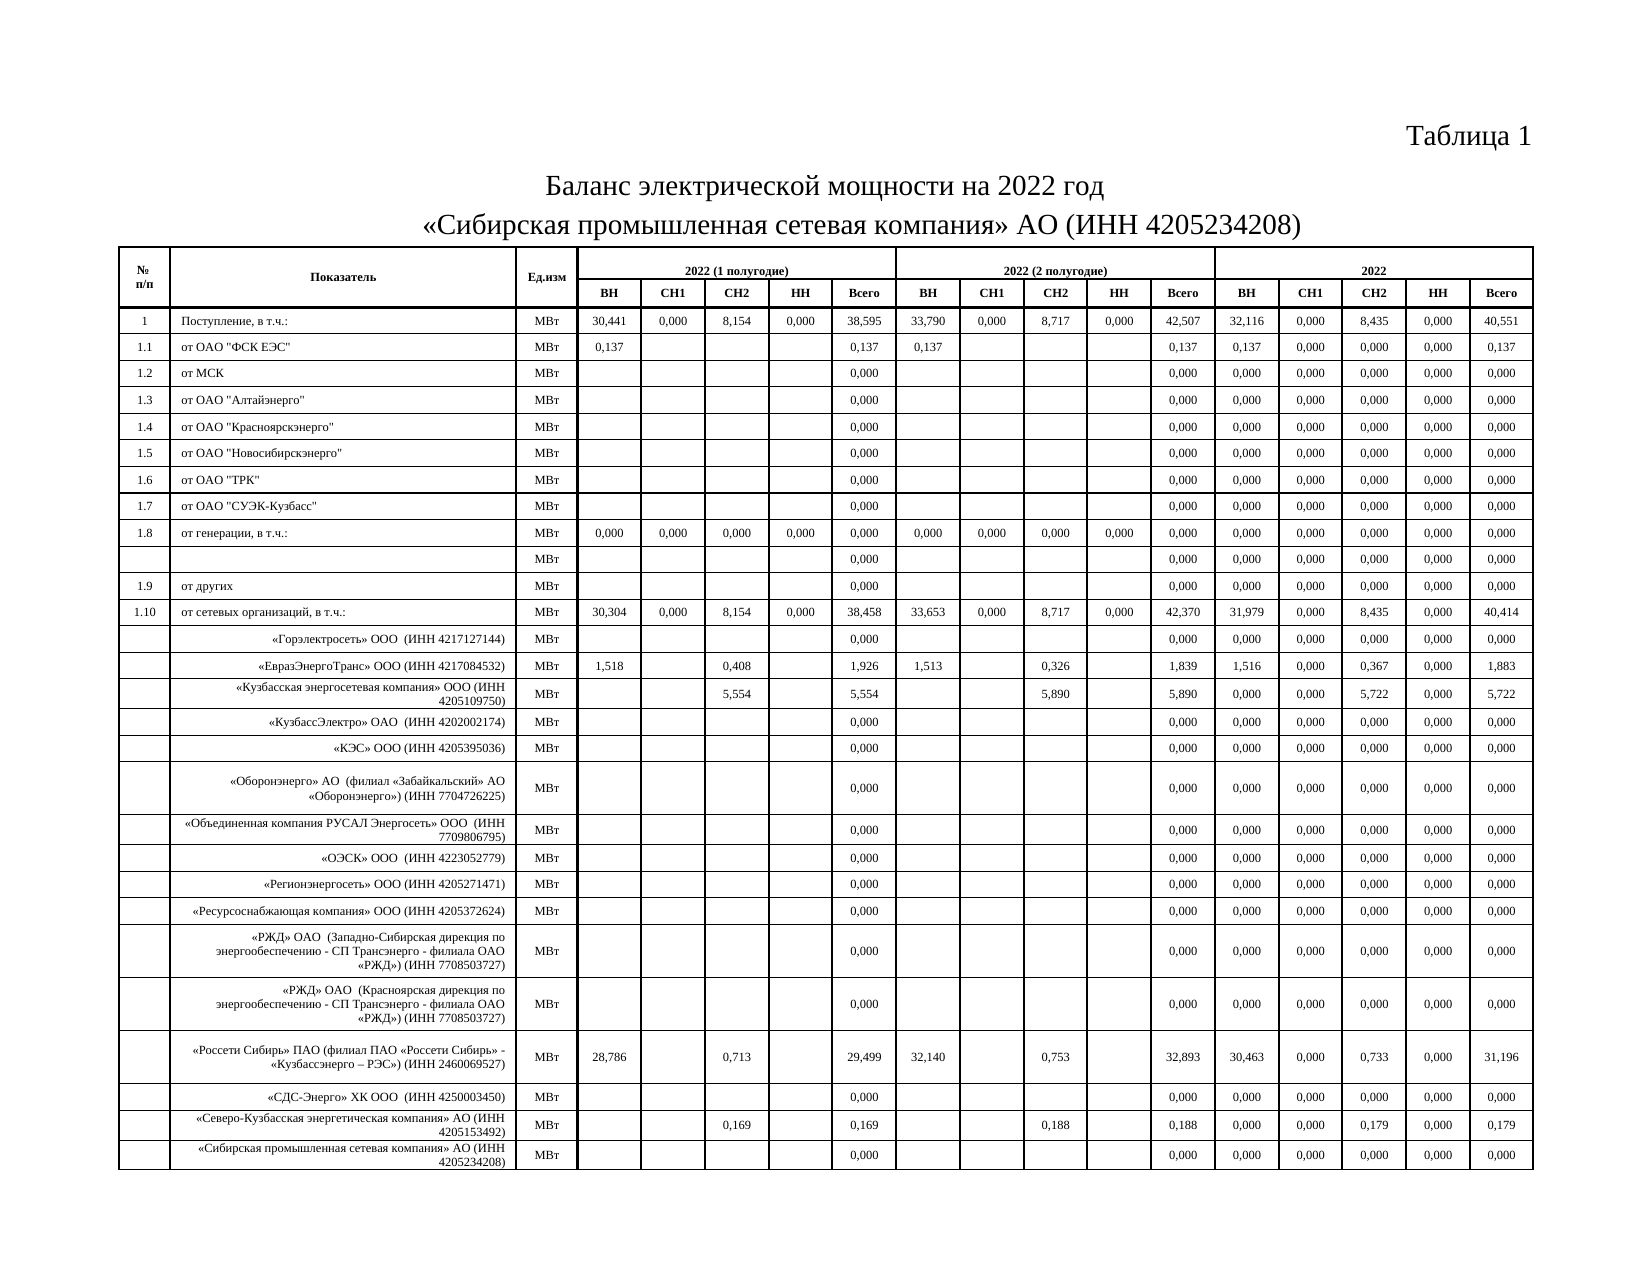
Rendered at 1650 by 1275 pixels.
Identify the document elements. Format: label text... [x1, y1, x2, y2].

table_cell МВт [517, 387, 576, 413]
table_cell МВт [517, 925, 576, 977]
table_cell 0,000 [1343, 978, 1405, 1030]
text Таблица 1 [118, 118, 1532, 152]
table_cell 0,000 [833, 736, 895, 761]
table_cell [706, 978, 768, 1030]
table_cell [642, 845, 704, 871]
table_cell 0,137 [1471, 334, 1532, 359]
table_header 2022 [1216, 248, 1532, 278]
table_cell [961, 1111, 1023, 1139]
table_cell 0,000 [1152, 925, 1214, 977]
table_cell 0,000 [1152, 762, 1214, 814]
table_cell [897, 414, 959, 439]
table_cell [706, 736, 768, 761]
table_cell [770, 845, 831, 871]
table_cell 0,000 [1280, 1031, 1341, 1083]
table_cell [1025, 494, 1086, 519]
table_cell [1088, 361, 1150, 386]
table_cell 0,000 [1152, 978, 1214, 1030]
table_cell 0,000 [1343, 872, 1405, 897]
table_cell 0,000 [1216, 440, 1278, 466]
table_cell [1088, 978, 1150, 1030]
table_cell [1088, 387, 1150, 413]
table_cell [897, 1141, 959, 1169]
table_cell [961, 1084, 1023, 1110]
table_cell [642, 679, 704, 708]
table_cell [579, 494, 640, 519]
table_cell 0,000 [1216, 736, 1278, 761]
table_cell 32,140 [897, 1031, 959, 1083]
table_cell 0,000 [706, 520, 768, 546]
table_cell [1088, 1084, 1150, 1110]
table_cell [770, 762, 831, 814]
table_cell [1025, 547, 1086, 572]
table_cell 0,137 [1216, 334, 1278, 359]
table_cell [1025, 872, 1086, 897]
table_cell [706, 440, 768, 466]
table_cell [961, 978, 1023, 1030]
table_cell МВт [517, 1141, 576, 1169]
table_cell 0,000 [1280, 872, 1341, 897]
table_cell [961, 494, 1023, 519]
table_cell 0,000 [1471, 361, 1532, 386]
table_cell [706, 494, 768, 519]
table_cell 0,000 [579, 520, 640, 546]
table_cell СН2 [1025, 280, 1086, 306]
table_cell [120, 872, 169, 897]
table_cell [642, 736, 704, 761]
table_cell 0,000 [1407, 334, 1469, 359]
table_cell 0,000 [1216, 573, 1278, 599]
table_cell 0,000 [1343, 925, 1405, 977]
table_cell 30,441 [579, 309, 640, 333]
table_cell от ОАО "ФСК ЕЭС" [171, 334, 515, 359]
table_cell [770, 653, 831, 678]
table_cell 0,000 [833, 709, 895, 735]
table_cell МВт [517, 361, 576, 386]
table_cell «РЖД» ОАО (Красноярская дирекция по энергообеспечению - СП Трансэнерго - филиала ОАО «РЖД») (ИНН 7708503727) [171, 978, 515, 1030]
table_cell 28,786 [579, 1031, 640, 1083]
table_cell 0,000 [1407, 845, 1469, 871]
table_cell 0,000 [1152, 1141, 1214, 1169]
table_cell МВт [517, 600, 576, 625]
table_cell НН [1088, 280, 1150, 306]
table_cell [1088, 440, 1150, 466]
table_cell 0,000 [1216, 467, 1278, 492]
table_cell [579, 679, 640, 708]
table_cell 0,000 [1216, 547, 1278, 572]
table_cell [579, 709, 640, 735]
table_cell 0,000 [1343, 845, 1405, 871]
table_cell 0,000 [1280, 653, 1341, 678]
table_cell 0,000 [1407, 1084, 1469, 1110]
table_cell 40,414 [1471, 600, 1532, 625]
table_cell [120, 1031, 169, 1083]
table_cell [642, 815, 704, 844]
table_header № п/п [120, 248, 169, 306]
table_cell [897, 679, 959, 708]
table_cell СН1 [642, 280, 704, 306]
table_cell [1025, 361, 1086, 386]
table_cell 0,000 [1471, 494, 1532, 519]
table_cell 0,000 [1343, 387, 1405, 413]
table_cell [706, 872, 768, 897]
table_cell 0,188 [1152, 1111, 1214, 1139]
table_cell [579, 872, 640, 897]
table_cell 0,000 [1407, 626, 1469, 652]
text Баланс электрической мощности на 2022 год [118, 168, 1532, 202]
table_cell [642, 387, 704, 413]
table_cell [897, 1084, 959, 1110]
table_cell от ОАО "ТРК" [171, 467, 515, 492]
table_cell [642, 653, 704, 678]
table_cell [579, 736, 640, 761]
table_cell 0,000 [770, 520, 831, 546]
table_cell 0,000 [1471, 815, 1532, 844]
table_cell СН2 [706, 280, 768, 306]
table_cell [1025, 573, 1086, 599]
table_cell «Оборонэнерго» АО (филиал «Забайкальский» АО «Оборонэнерго») (ИНН 7704726225) [171, 762, 515, 814]
table_cell 0,000 [1407, 679, 1469, 708]
table_cell [1088, 925, 1150, 977]
table_cell [579, 387, 640, 413]
table_header Показатель [171, 248, 515, 306]
table_cell 0,000 [1152, 872, 1214, 897]
table_cell [1088, 1111, 1150, 1139]
table_cell [1088, 653, 1150, 678]
table_cell 0,000 [1152, 387, 1214, 413]
table_cell [770, 872, 831, 897]
table_cell 0,000 [1407, 1111, 1469, 1139]
table_cell [579, 762, 640, 814]
table_cell 0,000 [1152, 467, 1214, 492]
table_cell 0,000 [1280, 361, 1341, 386]
table_cell [897, 736, 959, 761]
table_cell 0,000 [833, 494, 895, 519]
table_cell 0,000 [1471, 709, 1532, 735]
table_cell 0,000 [1216, 872, 1278, 897]
table_cell [1088, 815, 1150, 844]
table_cell от ОАО "СУЭК-Кузбасс" [171, 494, 515, 519]
table_cell [961, 547, 1023, 572]
table_cell «Горэлектросеть» ООО (ИНН 4217127144) [171, 626, 515, 652]
table_cell [642, 467, 704, 492]
table_cell 0,000 [833, 978, 895, 1030]
table_cell 8,717 [1025, 600, 1086, 625]
table_cell [579, 547, 640, 572]
table_cell 0,000 [1152, 845, 1214, 871]
table_cell [897, 845, 959, 871]
table_cell 0,000 [1152, 440, 1214, 466]
table_cell [1025, 440, 1086, 466]
table_cell от ОАО "Красноярскэнерго" [171, 414, 515, 439]
table_cell 0,179 [1471, 1111, 1532, 1139]
table_cell «Кузбасская энергосетевая компания» ООО (ИНН 4205109750) [171, 679, 515, 708]
table_cell 0,000 [1216, 1111, 1278, 1139]
table_cell 1.5 [120, 440, 169, 466]
table_cell 0,000 [1343, 815, 1405, 844]
table_cell [120, 845, 169, 871]
table_cell 0,000 [1280, 494, 1341, 519]
table_cell 1,883 [1471, 653, 1532, 678]
table_cell «КЭС» ООО (ИНН 4205395036) [171, 736, 515, 761]
table_cell [642, 1084, 704, 1110]
table_cell [171, 547, 515, 572]
table_cell 0,000 [1471, 1084, 1532, 1110]
table_cell [1088, 334, 1150, 359]
table_cell МВт [517, 709, 576, 735]
table_cell 0,000 [1152, 520, 1214, 546]
table_cell 8,717 [1025, 309, 1086, 333]
table_cell 0,000 [1152, 898, 1214, 924]
table_cell 0,326 [1025, 653, 1086, 678]
table_cell 5,722 [1343, 679, 1405, 708]
table_cell [1088, 626, 1150, 652]
table_cell 0,000 [833, 626, 895, 652]
table_cell 0,000 [1471, 520, 1532, 546]
table_cell от МСК [171, 361, 515, 386]
table_cell [706, 709, 768, 735]
table_cell 0,000 [1407, 414, 1469, 439]
table_cell ВН [1216, 280, 1278, 306]
table_cell 0,000 [1343, 494, 1405, 519]
table_cell [120, 978, 169, 1030]
table_cell 0,000 [1280, 898, 1341, 924]
table_cell 31,979 [1216, 600, 1278, 625]
table_cell [1088, 872, 1150, 897]
table_cell 1.6 [120, 467, 169, 492]
table_cell [642, 1111, 704, 1139]
table_cell 30,463 [1216, 1031, 1278, 1083]
table_cell [1025, 709, 1086, 735]
table_cell [642, 1141, 704, 1169]
table_cell [770, 925, 831, 977]
table_cell [961, 815, 1023, 844]
table_cell 0,000 [1343, 736, 1405, 761]
table_cell 0,000 [1216, 494, 1278, 519]
table_cell 0,000 [1471, 872, 1532, 897]
table_cell [579, 573, 640, 599]
table_cell [706, 387, 768, 413]
table_cell [1025, 334, 1086, 359]
table_cell 0,000 [1280, 440, 1341, 466]
table_cell 0,000 [1152, 494, 1214, 519]
table_cell 0,000 [1216, 925, 1278, 977]
table_cell 32,893 [1152, 1031, 1214, 1083]
table_cell 0,000 [1407, 547, 1469, 572]
table_cell [1088, 679, 1150, 708]
table_cell 0,000 [1407, 709, 1469, 735]
table_cell 0,000 [1280, 1141, 1341, 1169]
table_cell 0,000 [1280, 736, 1341, 761]
table_cell 0,000 [1216, 520, 1278, 546]
table_cell 0,000 [1343, 1084, 1405, 1110]
table_cell МВт [517, 494, 576, 519]
table_cell [1025, 1141, 1086, 1169]
table_cell «КузбассЭлектро» ОАО (ИНН 4202002174) [171, 709, 515, 735]
table_cell 0,000 [1343, 334, 1405, 359]
table_cell 0,000 [1216, 815, 1278, 844]
table_cell 5,554 [833, 679, 895, 708]
table_cell «ЕвразЭнергоТранс» ООО (ИНН 4217084532) [171, 653, 515, 678]
table_cell [120, 1111, 169, 1139]
table_cell [579, 440, 640, 466]
table_cell 0,000 [1280, 1084, 1341, 1110]
table_cell 0,000 [1407, 736, 1469, 761]
table_cell 0,000 [833, 925, 895, 977]
table_cell 0,000 [1280, 520, 1341, 546]
table_cell 0,000 [1407, 520, 1469, 546]
table_cell [770, 494, 831, 519]
table_cell 1.4 [120, 414, 169, 439]
table_cell 5,722 [1471, 679, 1532, 708]
table_cell 0,000 [833, 815, 895, 844]
table_cell [120, 1141, 169, 1169]
table_cell 29,499 [833, 1031, 895, 1083]
table_cell [1025, 414, 1086, 439]
table_cell МВт [517, 414, 576, 439]
table_cell 0,000 [1407, 898, 1469, 924]
table_cell [642, 872, 704, 897]
table_cell [642, 626, 704, 652]
table_cell [579, 925, 640, 977]
table_cell «СДС-Энерго» ХК ООО (ИНН 4250003450) [171, 1084, 515, 1110]
table_cell 0,000 [1280, 573, 1341, 599]
table_cell 0,000 [1343, 898, 1405, 924]
table_cell [706, 925, 768, 977]
table_cell 31,196 [1471, 1031, 1532, 1083]
table_cell 0,000 [1088, 600, 1150, 625]
table_cell от генерации, в т.ч.: [171, 520, 515, 546]
table_cell 0,000 [1216, 762, 1278, 814]
table_cell 0,000 [1280, 626, 1341, 652]
table_cell 0,000 [833, 1141, 895, 1169]
table_cell 0,000 [833, 547, 895, 572]
table_cell [770, 1141, 831, 1169]
table_cell [897, 898, 959, 924]
table_cell [770, 467, 831, 492]
table_cell 0,000 [1280, 467, 1341, 492]
table_cell МВт [517, 1084, 576, 1110]
table_cell СН1 [961, 280, 1023, 306]
table_cell [897, 626, 959, 652]
table_cell 0,000 [1343, 709, 1405, 735]
table_cell 0,000 [1216, 626, 1278, 652]
table_cell 1,513 [897, 653, 959, 678]
table_cell [579, 467, 640, 492]
table_cell 0,000 [1343, 547, 1405, 572]
table_cell МВт [517, 1031, 576, 1083]
table_cell 1.7 [120, 494, 169, 519]
table_cell 0,000 [1216, 679, 1278, 708]
table_cell 0,000 [1152, 626, 1214, 652]
table_cell [897, 547, 959, 572]
table_cell МВт [517, 815, 576, 844]
table_cell [706, 361, 768, 386]
table_cell [642, 898, 704, 924]
table_cell [120, 626, 169, 652]
table_header Ед.изм [517, 248, 576, 306]
table_cell 0,169 [833, 1111, 895, 1139]
table_cell [642, 547, 704, 572]
table_cell [770, 736, 831, 761]
table_cell [1088, 573, 1150, 599]
table_cell 1.2 [120, 361, 169, 386]
table_cell [961, 845, 1023, 871]
table_cell [1025, 925, 1086, 977]
table_cell [961, 387, 1023, 413]
table_cell «Регионэнергосеть» ООО (ИНН 4205271471) [171, 872, 515, 897]
table_cell [120, 762, 169, 814]
table_cell [770, 978, 831, 1030]
table_cell [1025, 736, 1086, 761]
table_cell [579, 361, 640, 386]
table_cell МВт [517, 520, 576, 546]
table_cell 0,000 [1471, 467, 1532, 492]
table_cell 40,551 [1471, 309, 1532, 333]
table_cell 0,000 [1471, 898, 1532, 924]
table_cell 0,367 [1343, 653, 1405, 678]
table_cell МВт [517, 573, 576, 599]
table_cell [642, 1031, 704, 1083]
table_cell 0,000 [833, 467, 895, 492]
table_cell 1.1 [120, 334, 169, 359]
table_cell [1025, 978, 1086, 1030]
table_cell 5,890 [1025, 679, 1086, 708]
table_cell 0,000 [1407, 387, 1469, 413]
table_cell [897, 494, 959, 519]
table_cell 0,713 [706, 1031, 768, 1083]
table_cell 0,000 [961, 520, 1023, 546]
table_cell [120, 709, 169, 735]
table_cell «ОЭСК» ООО (ИНН 4223052779) [171, 845, 515, 871]
table_cell [642, 334, 704, 359]
table_cell от ОАО "Новосибирскэнерго" [171, 440, 515, 466]
table_cell 0,000 [642, 520, 704, 546]
table_cell 0,000 [1407, 1141, 1469, 1169]
table_cell «Северо-Кузбасская энергетическая компания» АО (ИНН 4205153492) [171, 1111, 515, 1139]
table_cell НН [1407, 280, 1469, 306]
table_cell 42,507 [1152, 309, 1214, 333]
table_cell 0,000 [1343, 440, 1405, 466]
table_cell [1025, 626, 1086, 652]
table_cell [961, 679, 1023, 708]
table_cell [1088, 547, 1150, 572]
table_cell [770, 334, 831, 359]
table_cell [120, 1084, 169, 1110]
table_cell Всего [833, 280, 895, 306]
table_cell 32,116 [1216, 309, 1278, 333]
table_cell СН1 [1280, 280, 1341, 306]
table_cell МВт [517, 872, 576, 897]
table_cell 0,000 [1280, 1111, 1341, 1139]
table_cell [961, 573, 1023, 599]
table_cell [1088, 736, 1150, 761]
table_cell [897, 872, 959, 897]
table_cell 0,000 [1471, 387, 1532, 413]
table_cell ВН [897, 280, 959, 306]
table_cell 0,000 [1152, 361, 1214, 386]
table_cell [642, 925, 704, 977]
table_cell МВт [517, 309, 576, 333]
table_cell 0,000 [1216, 1141, 1278, 1169]
table_cell [897, 978, 959, 1030]
table_cell 0,000 [1471, 440, 1532, 466]
table_cell 0,000 [833, 387, 895, 413]
table_cell 0,000 [1280, 845, 1341, 871]
table_cell [706, 414, 768, 439]
table_cell 0,000 [833, 872, 895, 897]
table_cell [961, 1031, 1023, 1083]
table_cell 0,000 [1407, 309, 1469, 333]
table_cell «Сибирская промышленная сетевая компания» АО (ИНН 4205234208) [171, 1141, 515, 1169]
table_cell 0,000 [642, 309, 704, 333]
table_cell [961, 925, 1023, 977]
table_cell 1,926 [833, 653, 895, 678]
table_cell 0,000 [833, 414, 895, 439]
text «Сибирская промышленная сетевая компания» АО (ИНН 4205234208) [118, 207, 1532, 241]
table_cell 0,000 [1471, 1141, 1532, 1169]
table_cell [1088, 414, 1150, 439]
table_cell [1088, 845, 1150, 871]
table_cell [706, 626, 768, 652]
table_cell [961, 1141, 1023, 1169]
table_cell [706, 845, 768, 871]
table_cell [770, 361, 831, 386]
table_cell [897, 762, 959, 814]
table_cell 0,000 [1280, 679, 1341, 708]
table_cell [961, 653, 1023, 678]
table_cell [1025, 467, 1086, 492]
table_cell 0,000 [1152, 709, 1214, 735]
table_cell МВт [517, 978, 576, 1030]
table_cell МВт [517, 626, 576, 652]
table_cell от других [171, 573, 515, 599]
table_cell 1.10 [120, 600, 169, 625]
table_cell [579, 898, 640, 924]
table_cell [642, 978, 704, 1030]
table_cell 0,000 [770, 600, 831, 625]
table_cell [770, 387, 831, 413]
table_cell 0,000 [833, 361, 895, 386]
table_cell 0,000 [1216, 978, 1278, 1030]
table_cell [706, 898, 768, 924]
table_cell МВт [517, 736, 576, 761]
table_cell 33,653 [897, 600, 959, 625]
table_cell [120, 898, 169, 924]
table_cell [1088, 898, 1150, 924]
table_cell 0,000 [833, 573, 895, 599]
table_cell 0,000 [1216, 387, 1278, 413]
table_cell [706, 1084, 768, 1110]
table_cell [770, 815, 831, 844]
table_cell [642, 709, 704, 735]
table_cell 0,000 [1152, 1084, 1214, 1110]
table_cell [770, 1084, 831, 1110]
table_cell [897, 387, 959, 413]
table_cell [120, 815, 169, 844]
table_cell [642, 414, 704, 439]
table_cell 42,370 [1152, 600, 1214, 625]
table_cell 0,000 [1152, 815, 1214, 844]
table_cell 0,000 [1152, 414, 1214, 439]
table_cell 0,000 [1088, 520, 1150, 546]
table_cell МВт [517, 653, 576, 678]
table_cell 0,408 [706, 653, 768, 678]
table_cell [1088, 762, 1150, 814]
table_cell [897, 361, 959, 386]
table_cell 0,000 [833, 520, 895, 546]
table_cell 0,000 [1025, 520, 1086, 546]
table_cell 30,304 [579, 600, 640, 625]
table_cell 0,137 [579, 334, 640, 359]
table_cell [120, 925, 169, 977]
table_cell [897, 573, 959, 599]
table_cell МВт [517, 440, 576, 466]
table_cell [770, 626, 831, 652]
table_cell [642, 440, 704, 466]
table_cell 0,000 [1280, 414, 1341, 439]
table_cell 0,000 [1280, 762, 1341, 814]
table_cell 8,154 [706, 600, 768, 625]
table_cell 1 [120, 309, 169, 333]
table_cell 0,000 [1216, 898, 1278, 924]
table_cell 0,000 [1471, 845, 1532, 871]
table_cell от ОАО "Алтайэнерго" [171, 387, 515, 413]
table_cell [897, 440, 959, 466]
table_cell [579, 815, 640, 844]
table_cell [579, 414, 640, 439]
table_cell 0,000 [1343, 1141, 1405, 1169]
table_cell [897, 1111, 959, 1139]
table_cell 0,000 [1471, 626, 1532, 652]
table_cell 1,839 [1152, 653, 1214, 678]
table_cell 0,000 [833, 898, 895, 924]
table_cell 0,000 [1152, 736, 1214, 761]
table_cell МВт [517, 1111, 576, 1139]
table_cell 8,435 [1343, 600, 1405, 625]
table_cell 0,000 [1407, 600, 1469, 625]
table_cell [770, 1111, 831, 1139]
table_cell СН2 [1343, 280, 1405, 306]
table_cell Всего [1152, 280, 1214, 306]
table_cell от сетевых организаций, в т.ч.: [171, 600, 515, 625]
table_cell 0,000 [1216, 1084, 1278, 1110]
table_cell 0,137 [1152, 334, 1214, 359]
table_cell 0,000 [1280, 309, 1341, 333]
table_cell [120, 736, 169, 761]
table_cell МВт [517, 334, 576, 359]
table_cell [1025, 762, 1086, 814]
table_cell [642, 494, 704, 519]
table_cell 0,000 [1216, 709, 1278, 735]
table_cell МВт [517, 762, 576, 814]
table_cell [1025, 845, 1086, 871]
table_cell 0,137 [833, 334, 895, 359]
table_cell [579, 1084, 640, 1110]
table_cell 0,000 [642, 600, 704, 625]
table_cell [770, 440, 831, 466]
table_cell 0,000 [833, 762, 895, 814]
table_cell 0,000 [1280, 387, 1341, 413]
table_cell 0,000 [833, 845, 895, 871]
table_cell 0,000 [1407, 361, 1469, 386]
table_cell 33,790 [897, 309, 959, 333]
table_cell «Объединенная компания РУСАЛ Энергосеть» ООО (ИНН 7709806795) [171, 815, 515, 844]
table_cell «РЖД» ОАО (Западно-Сибирская дирекция по энергообеспечению - СП Трансэнерго - филиала ОАО «РЖД») (ИНН 7708503727) [171, 925, 515, 977]
table_cell 0,000 [1343, 414, 1405, 439]
table_cell 0,000 [1407, 872, 1469, 897]
table_cell [961, 709, 1023, 735]
table_cell 0,000 [1407, 440, 1469, 466]
table_cell 0,000 [1152, 547, 1214, 572]
table_cell [961, 898, 1023, 924]
table_cell 0,000 [1407, 1031, 1469, 1083]
table_cell [1088, 467, 1150, 492]
table_cell 0,000 [1280, 978, 1341, 1030]
table_cell 0,188 [1025, 1111, 1086, 1139]
table_cell 0,000 [1407, 573, 1469, 599]
table_cell МВт [517, 467, 576, 492]
table_cell [579, 845, 640, 871]
table_cell 0,000 [833, 440, 895, 466]
table_cell 0,000 [833, 1084, 895, 1110]
table_cell [770, 1031, 831, 1083]
table_cell 0,000 [961, 309, 1023, 333]
table_cell МВт [517, 547, 576, 572]
table_cell 0,000 [1407, 467, 1469, 492]
table_cell 0,000 [1343, 626, 1405, 652]
table_cell Всего [1471, 280, 1532, 306]
table_cell 0,000 [1471, 978, 1532, 1030]
table_cell [120, 547, 169, 572]
table_cell [579, 626, 640, 652]
table_cell 0,000 [1471, 762, 1532, 814]
table_cell 0,000 [1343, 762, 1405, 814]
table_cell Поступление, в т.ч.: [171, 309, 515, 333]
table_cell 0,000 [1216, 361, 1278, 386]
table_cell 0,000 [1088, 309, 1150, 333]
table_cell 0,000 [1216, 845, 1278, 871]
table_cell 1,518 [579, 653, 640, 678]
table_cell 8,435 [1343, 309, 1405, 333]
table_cell МВт [517, 845, 576, 871]
table_cell [642, 361, 704, 386]
table_cell 0,000 [1280, 815, 1341, 844]
table_cell [1088, 1031, 1150, 1083]
table_cell 0,000 [1280, 547, 1341, 572]
table_cell 0,000 [1407, 653, 1469, 678]
table_cell [1088, 1141, 1150, 1169]
table_cell [579, 1111, 640, 1139]
table_cell [642, 573, 704, 599]
table_cell 0,000 [1280, 334, 1341, 359]
table_cell [770, 709, 831, 735]
table_cell [706, 1141, 768, 1169]
table_cell МВт [517, 898, 576, 924]
table_cell [1025, 815, 1086, 844]
table_cell 0,753 [1025, 1031, 1086, 1083]
table_cell 1.3 [120, 387, 169, 413]
table_cell [961, 440, 1023, 466]
table_cell [120, 653, 169, 678]
table_cell [897, 467, 959, 492]
table_cell [1088, 709, 1150, 735]
table_cell 0,000 [1471, 547, 1532, 572]
table_cell 38,595 [833, 309, 895, 333]
table_cell 0,000 [1471, 573, 1532, 599]
table_cell [961, 762, 1023, 814]
table_cell [706, 762, 768, 814]
table_cell 0,000 [1216, 414, 1278, 439]
table_cell [706, 573, 768, 599]
table_cell [897, 709, 959, 735]
table_cell [961, 414, 1023, 439]
table_cell 0,000 [897, 520, 959, 546]
table_cell 1.8 [120, 520, 169, 546]
table_cell 0,169 [706, 1111, 768, 1139]
table_cell 0,000 [1471, 925, 1532, 977]
table_cell 5,554 [706, 679, 768, 708]
table_cell 5,890 [1152, 679, 1214, 708]
table_cell ВН [579, 280, 640, 306]
table_cell [961, 467, 1023, 492]
table_cell 0,000 [1152, 573, 1214, 599]
table_cell [1088, 494, 1150, 519]
table_cell [1025, 387, 1086, 413]
table_cell [770, 679, 831, 708]
table_cell 0,000 [1471, 414, 1532, 439]
table_cell МВт [517, 679, 576, 708]
table_cell 0,000 [1280, 925, 1341, 977]
table_cell 1.9 [120, 573, 169, 599]
table_cell 0,000 [1343, 361, 1405, 386]
table_cell [770, 898, 831, 924]
table_cell 0,733 [1343, 1031, 1405, 1083]
table_cell 0,000 [1343, 467, 1405, 492]
table_cell 0,000 [1280, 600, 1341, 625]
table_cell [961, 361, 1023, 386]
table_cell [897, 815, 959, 844]
table_cell 0,000 [1407, 925, 1469, 977]
table_header 2022 (1 полугодие) [579, 248, 895, 278]
table_cell НН [770, 280, 831, 306]
table_cell [961, 334, 1023, 359]
table_cell [120, 679, 169, 708]
table_cell 0,000 [1343, 520, 1405, 546]
table_cell [706, 815, 768, 844]
table_cell [579, 978, 640, 1030]
table_cell 0,000 [1471, 736, 1532, 761]
table_cell [961, 626, 1023, 652]
table_cell 0,000 [961, 600, 1023, 625]
table_cell 0,000 [1407, 494, 1469, 519]
table_cell 0,137 [897, 334, 959, 359]
table_cell 0,000 [1407, 978, 1469, 1030]
table_cell 0,000 [1280, 709, 1341, 735]
table_cell [706, 334, 768, 359]
table_cell 0,000 [1343, 573, 1405, 599]
table_cell 0,000 [1407, 815, 1469, 844]
table_cell [1025, 1084, 1086, 1110]
table_cell [642, 762, 704, 814]
table_cell «Ресурсоснабжающая компания» ООО (ИНН 4205372624) [171, 898, 515, 924]
table_cell [706, 547, 768, 572]
table_cell [706, 467, 768, 492]
table_cell [897, 925, 959, 977]
table_cell [1025, 898, 1086, 924]
table_cell 8,154 [706, 309, 768, 333]
table_cell [770, 547, 831, 572]
table_cell «Россети Сибирь» ПАО (филиал ПАО «Россети Сибирь» - «Кузбассэнерго – РЭС») (ИНН 2460069527) [171, 1031, 515, 1083]
table_cell 0,179 [1343, 1111, 1405, 1139]
table_cell 38,458 [833, 600, 895, 625]
table_cell 0,000 [770, 309, 831, 333]
table_cell [770, 573, 831, 599]
table_cell [961, 872, 1023, 897]
table_cell 0,000 [1407, 762, 1469, 814]
table_header 2022 (2 полугодие) [897, 248, 1214, 278]
table_cell [770, 414, 831, 439]
table_cell 1,516 [1216, 653, 1278, 678]
table_cell [961, 736, 1023, 761]
table_cell [579, 1141, 640, 1169]
